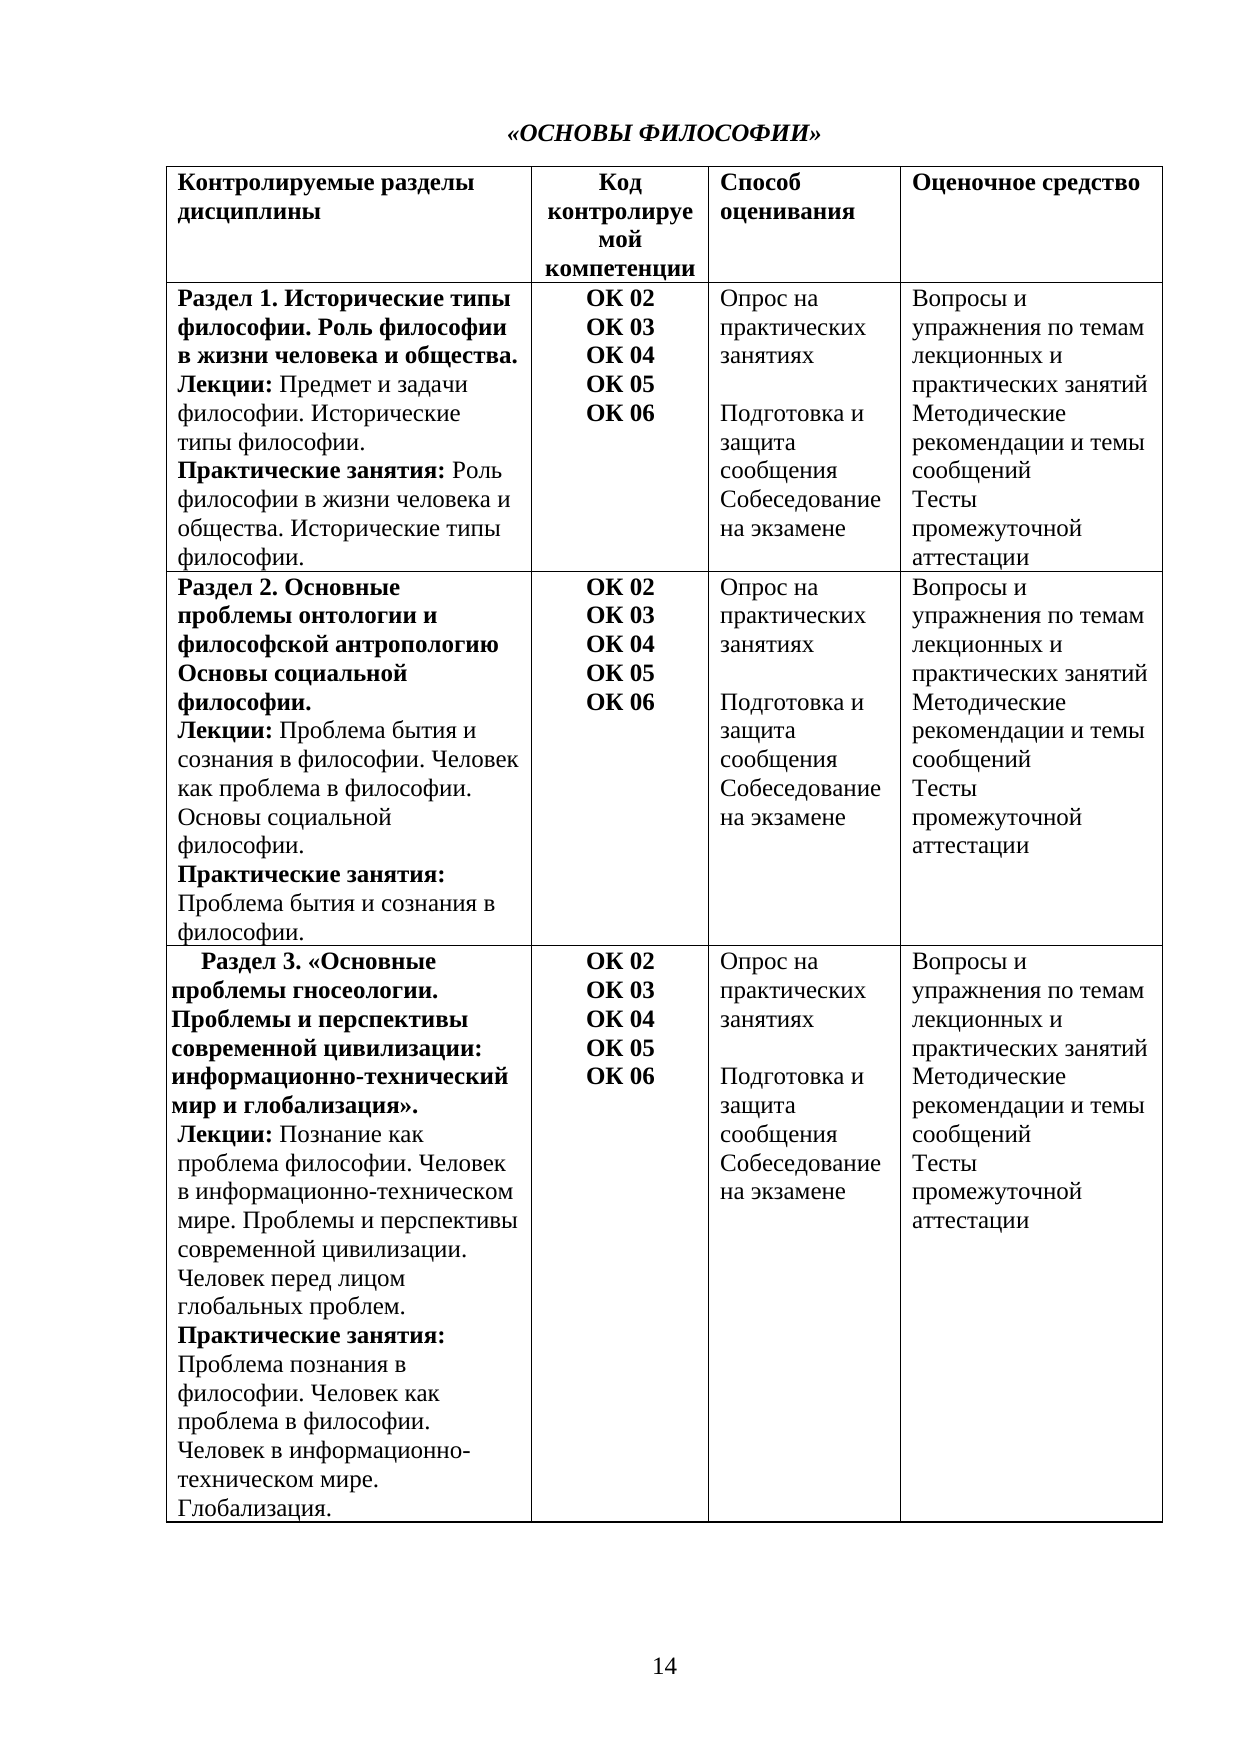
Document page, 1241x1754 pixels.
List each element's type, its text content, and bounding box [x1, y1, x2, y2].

table_cell ОК 02 ОК 03 ОК 04 ОК 05 ОК 06 [532, 946, 708, 1521]
table_header Контролируемые разделы дисциплины [167, 167, 531, 282]
table_header Оценочное средство [901, 167, 1162, 282]
table_cell Раздел 3. «Основные проблемы гносеологии. Проблемы и перспективы современной цивилизации: информационно-технический мир и глобализация». Лекции: Познание как проблема философии. Человек в информационно-техническом мире. Проблемы и перспективы современной цивилизации. Человек перед лицом глобальных проблем. Практические занятия: Проблема познания в философии. Человек как проблема в философии. Человек в информационно-техническом мире. Глобализация. [167, 946, 531, 1521]
table_cell ОК 02 ОК 03 ОК 04 ОК 05 ОК 06 [532, 572, 708, 945]
table_cell Раздел 1. Исторические типы философии. Роль философии в жизни человека и общества. Лекции: Предмет и задачи философии. Исторические типы философии. Практические занятия: Роль философии в жизни человека и общества. Исторические типы философии. [167, 283, 531, 571]
table_cell Опрос на практических занятиях Подготовка и защита сообщения Собеседование на экзамене [709, 946, 900, 1521]
table_cell Вопросы и упражнения по темам лекционных и практических занятий Методические рекомендации и темы сообщений Тесты промежуточной аттестации [901, 946, 1162, 1521]
table_cell Раздел 2. Основные проблемы онтологии и философской антропологию Основы социальной философии. Лекции: Проблема бытия и сознания в философии. Человек как проблема в философии. Основы социальной философии. Практические занятия: Проблема бытия и сознания в философии. [167, 572, 531, 945]
text «ОСНОВЫ ФИЛОСОФИИ» [177, 118, 1152, 147]
table_cell ОК 02 ОК 03 ОК 04 ОК 05 ОК 06 [532, 283, 708, 571]
table_cell Вопросы и упражнения по темам лекционных и практических занятий Методические рекомендации и темы сообщений Тесты промежуточной аттестации [901, 572, 1162, 945]
table_header Способ оценивания [709, 167, 900, 282]
table_cell Опрос на практических занятиях Подготовка и защита сообщения Собеседование на экзамене [709, 572, 900, 945]
table_cell Вопросы и упражнения по темам лекционных и практических занятий Методические рекомендации и темы сообщений Тесты промежуточной аттестации [901, 283, 1162, 571]
table_header Код контролируемой компетенции [532, 167, 708, 282]
table_cell Опрос на практических занятиях Подготовка и защита сообщения Собеседование на экзамене [709, 283, 900, 571]
